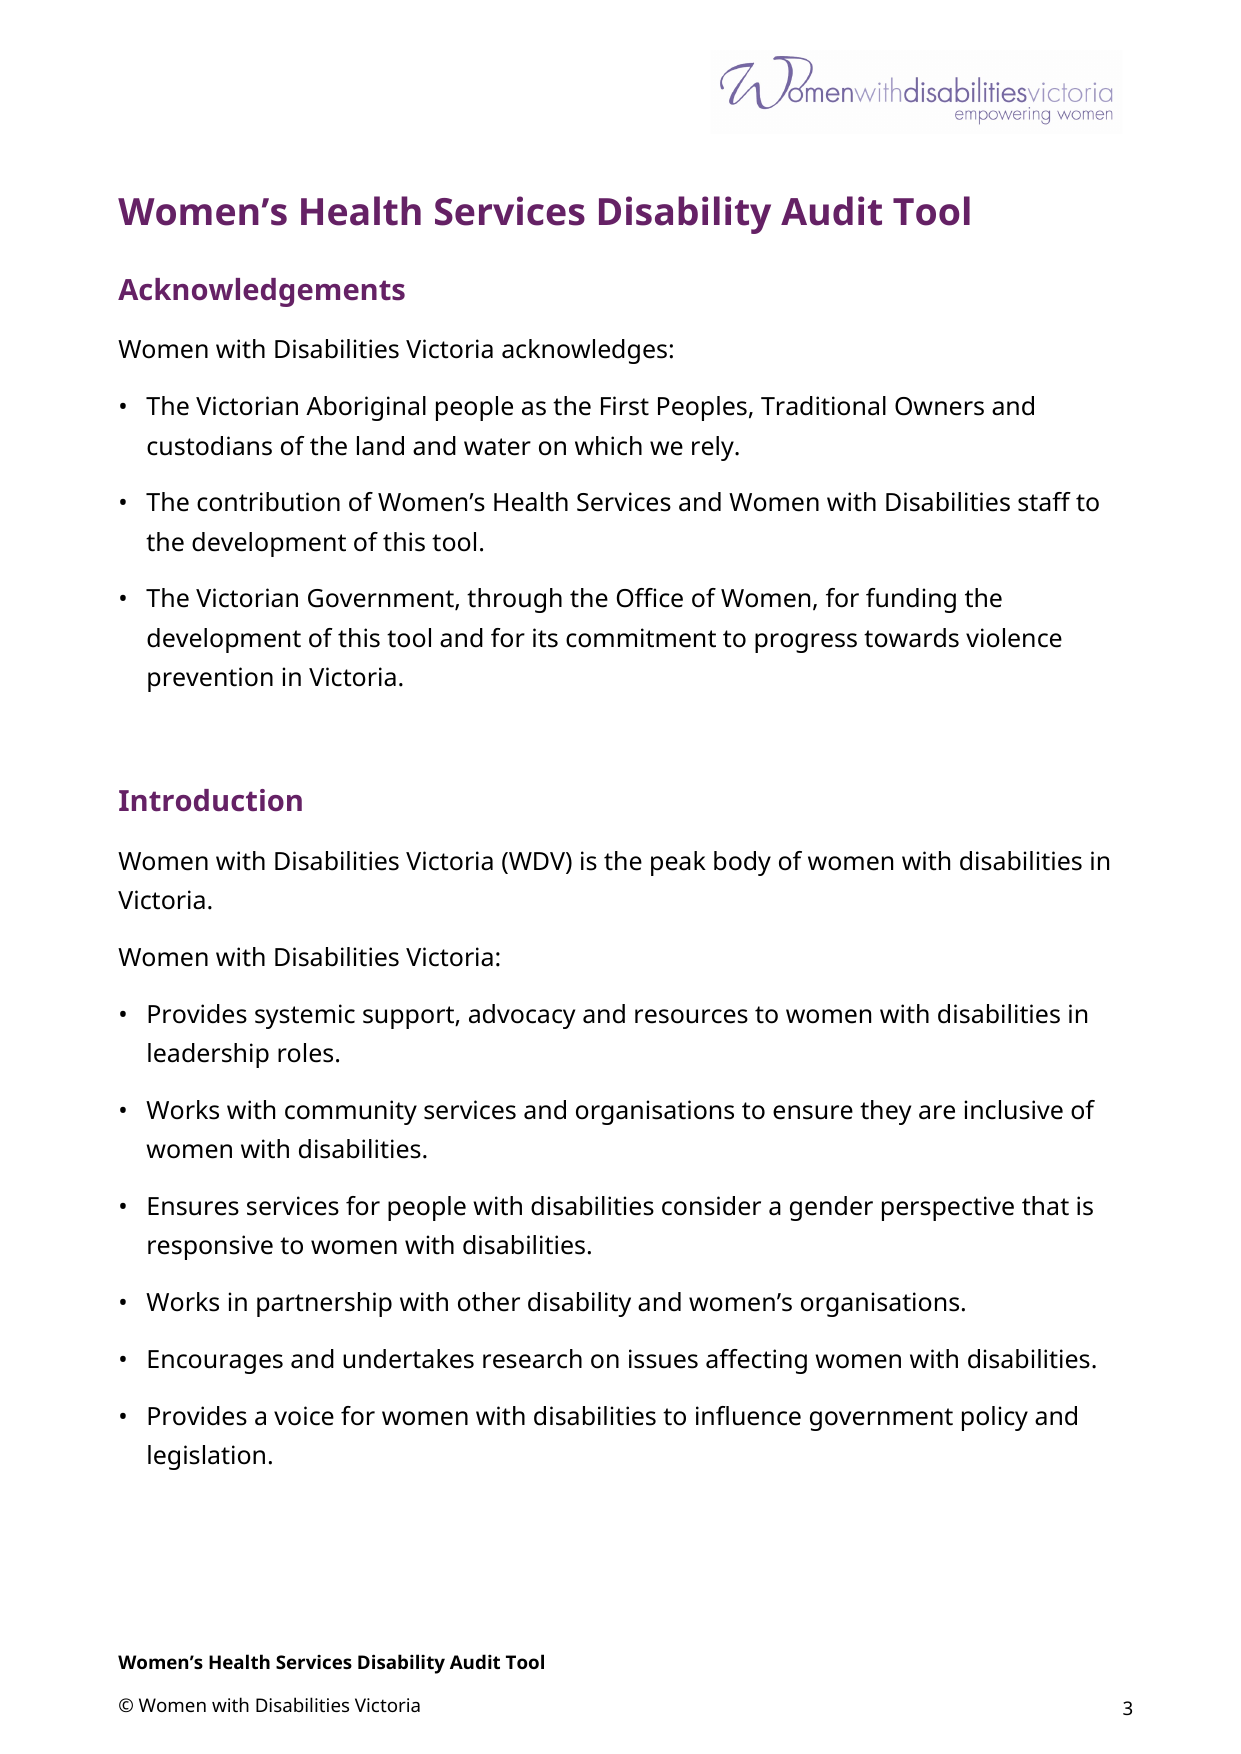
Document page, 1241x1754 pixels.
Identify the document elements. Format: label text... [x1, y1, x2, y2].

text • Provides a voice for women with disabilities to influence government policy and legislation. [118, 1399, 1137, 1472]
text • The contribution of Women’s Health Services and Women with Disabilities staff to the development of this tool. [118, 485, 1137, 558]
subtitle Women’s Health Services Disability Audit Tool [118, 185, 1137, 236]
text Women with Disabilities Victoria acknowledges: [118, 332, 1137, 366]
text • Encourages and undertakes research on issues affecting women with disabilities. [118, 1342, 1137, 1376]
picture [710, 50, 1123, 134]
text • Works in partnership with other disability and women’s organisations. [118, 1285, 1137, 1319]
subtitle Acknowledgements [118, 269, 1137, 308]
text • The Victorian Aboriginal people as the First Peoples, Traditional Owners and custodians of the land and water on which we rely. [118, 389, 1137, 462]
text Women with Disabilities Victoria: [118, 940, 1137, 974]
text Women with Disabilities Victoria (WDV) is the peak body of women with disabilities in Victoria. [118, 844, 1137, 917]
text • Works with community services and organisations to ensure they are inclusive of women with disabilities. [118, 1093, 1137, 1166]
text • Provides systemic support, advocacy and resources to women with disabilities in leadership roles. [118, 997, 1137, 1070]
text • Ensures services for people with disabilities consider a gender perspective that is responsive to women with disabilities. [118, 1189, 1137, 1262]
text • The Victorian Government, through the Office of Women, for funding the development of this tool and for its commitment to progress towards violence prevention in Victoria. [118, 581, 1137, 693]
subtitle Introduction [118, 781, 1137, 820]
